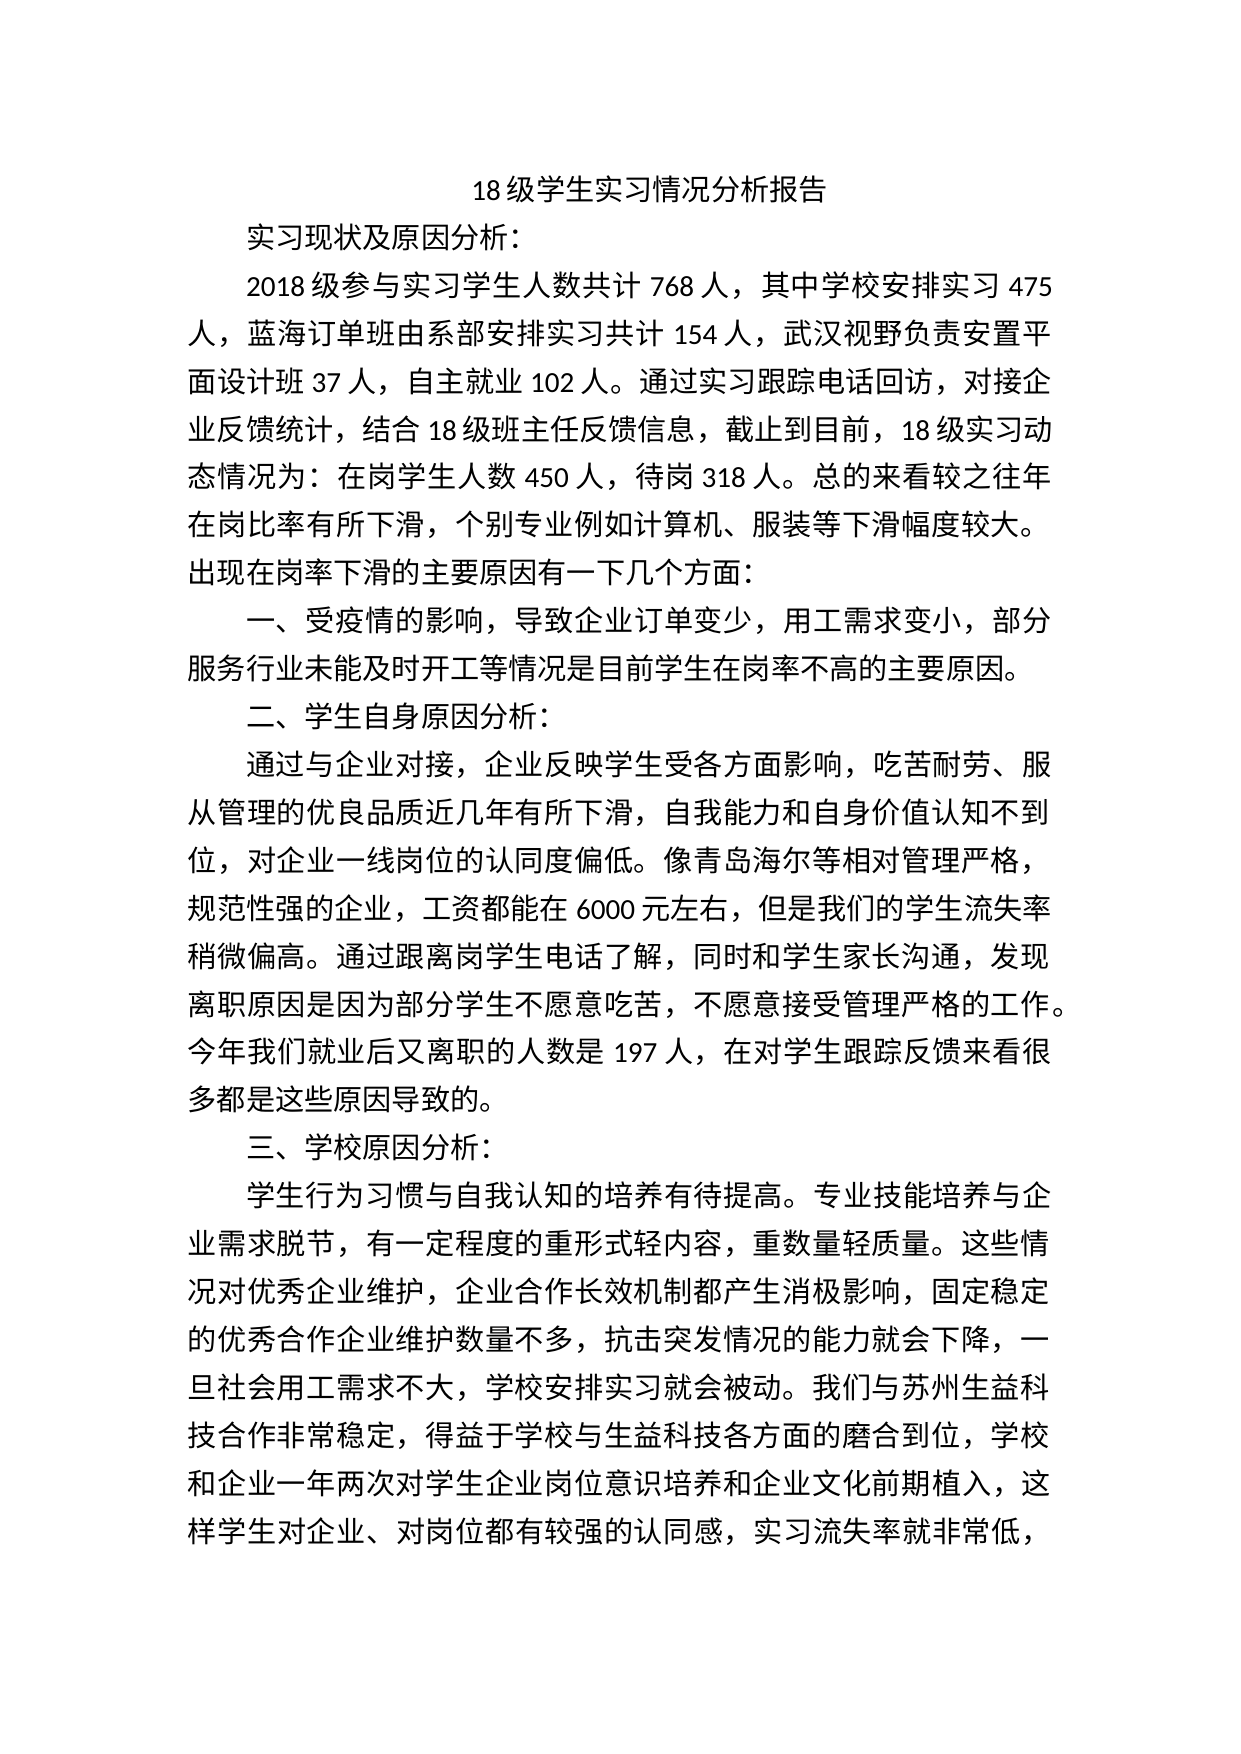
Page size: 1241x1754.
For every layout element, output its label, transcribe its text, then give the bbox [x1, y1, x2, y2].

text 二、学生自身原因分析： [187, 689, 1053, 737]
text 通过与企业对接，企业反映学生受各方面影响，吃苦耐劳、服从管理的优良品质近几年有所下滑，自我能力和自身价值认知不到位，对企业一线岗位的认同度偏低。像青岛海尔等相对管理严格，规范性强的企业，工资都能在6000元左右，但是我们的学生流失率稍微偏高。通过跟离岗学生电话了解，同时和学生家长沟通，发现离职原因是因为部分学生不愿意吃苦，不愿意接受管理严格的工作。今年我们就业后又离职的人数是197人，在对学生跟踪反馈来看很多都是这些原因导致的。 [187, 737, 1053, 1120]
text 18级学生实习情况分析报告 [187, 162, 1053, 210]
text 三、学校原因分析： [187, 1120, 1053, 1168]
text 一、受疫情的影响，导致企业订单变少，用工需求变小，部分服务行业未能及时开工等情况是目前学生在岗率不高的主要原因。 [187, 593, 1053, 689]
text 2018级参与实习学生人数共计768人，其中学校安排实习475人，蓝海订单班由系部安排实习共计154人，武汉视野负责安置平面设计班37人，自主就业102人。通过实习跟踪电话回访，对接企业反馈统计，结合18级班主任反馈信息，截止到目前，18级实习动态情况为：在岗学生人数450人，待岗318人。总的来看较之往年在岗比率有所下滑，个别专业例如计算机、服装等下滑幅度较大。出现在岗率下滑的主要原因有一下几个方面： [187, 258, 1053, 593]
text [187, 1168, 1053, 1552]
text 实习现状及原因分析： [187, 210, 1053, 258]
